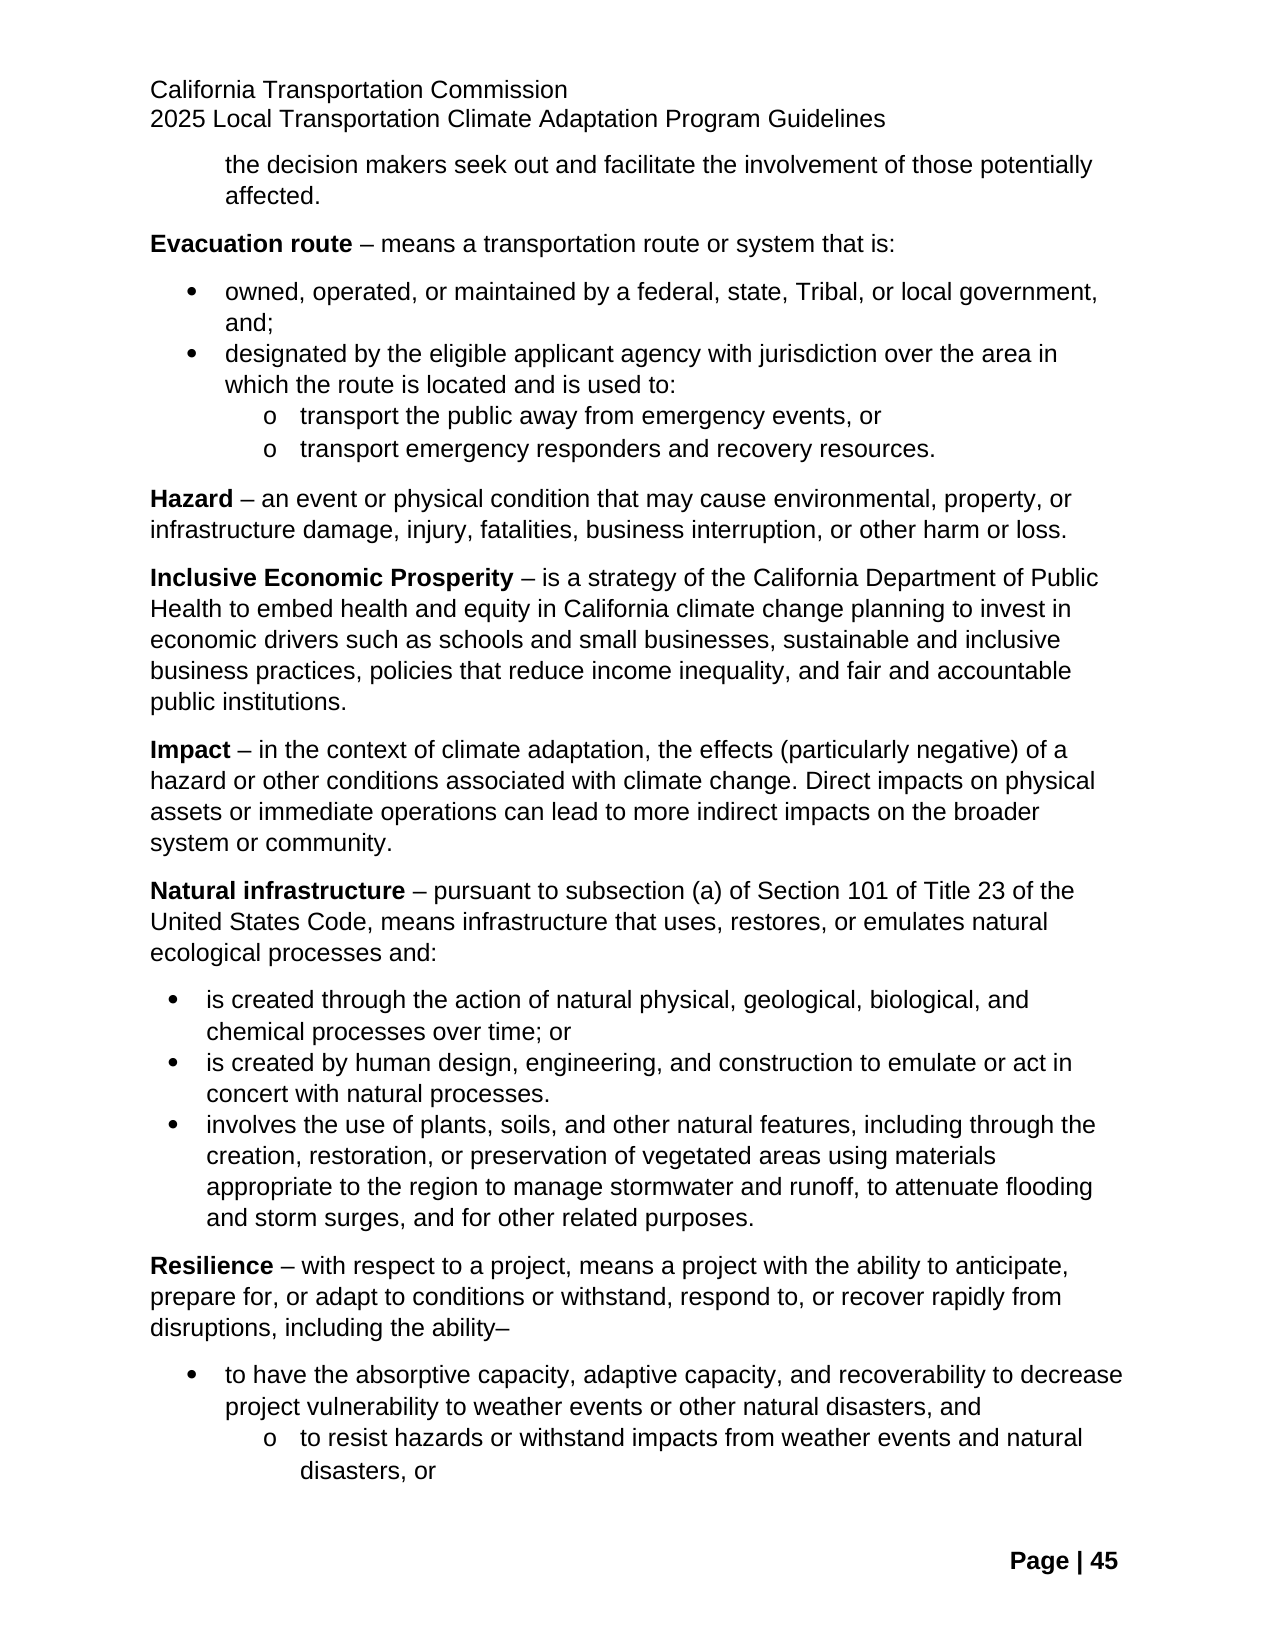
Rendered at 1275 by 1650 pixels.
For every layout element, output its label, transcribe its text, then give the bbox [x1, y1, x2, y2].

text Resilience – with respect to a project, means a project with the ability to anticipate, prepare for, or adapt to conditions or withstand, respond to, or recover rapidly from disruptions, including the ability– [150, 1251, 1125, 1342]
text Inclusive Economic Prosperity – is a strategy of the California Department of Public Health to embed health and equity in California climate change planning to invest in economic drivers such as schools and small businesses, sustainable and inclusive business practices, policies that reduce income inequality, and fair and accountable public institutions. [150, 563, 1125, 716]
list is created by human design, engineering, and construction to emulate or act in concert with natural processes. [169, 1048, 1125, 1107]
list involves the use of plants, soils, and other natural features, including through the creation, restoration, or preservation of vegetated areas using materials appropriate to the region to manage stormwater and runoff, to attenuate flooding and storm surges, and for other related purposes. [169, 1110, 1125, 1232]
list owned, operated, or maintained by a federal, state, Tribal, or local government, and; [187, 276, 1125, 336]
text Natural infrastructure – pursuant to subsection (a) of Section 101 of Title 23 of the United States Code, means infrastructure that uses, restores, or emulates natural ecological processes and: [150, 876, 1125, 966]
list designated by the eligible applicant agency with jurisdiction over the area in which the route is located and is used to: [187, 339, 1125, 398]
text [225, 150, 1125, 210]
list transport emergency responders and recovery resources. [262, 434, 1125, 465]
list to have the absorptive capacity, adaptive capacity, and recoverability to decrease project vulnerability to weather events or other natural disasters, and [187, 1361, 1125, 1420]
list to resist hazards or withstand impacts from weather events and natural disasters, or [262, 1423, 1125, 1485]
text Impact – in the context of climate adaptation, the effects (particularly negative) of a hazard or other conditions associated with climate change. Direct impacts on physical assets or immediate operations can lead to more indirect impacts on the broader system or community. [150, 735, 1125, 857]
text Evacuation route – means a transportation route or system that is: [150, 229, 1125, 257]
list transport the public away from emergency events, or [262, 401, 1125, 432]
list is created through the action of natural physical, geological, biological, and chemical processes over time; or [169, 985, 1125, 1045]
text Hazard – an event or physical condition that may cause environmental, property, or infrastructure damage, injury, fatalities, business interruption, or other harm or loss. [150, 484, 1125, 544]
